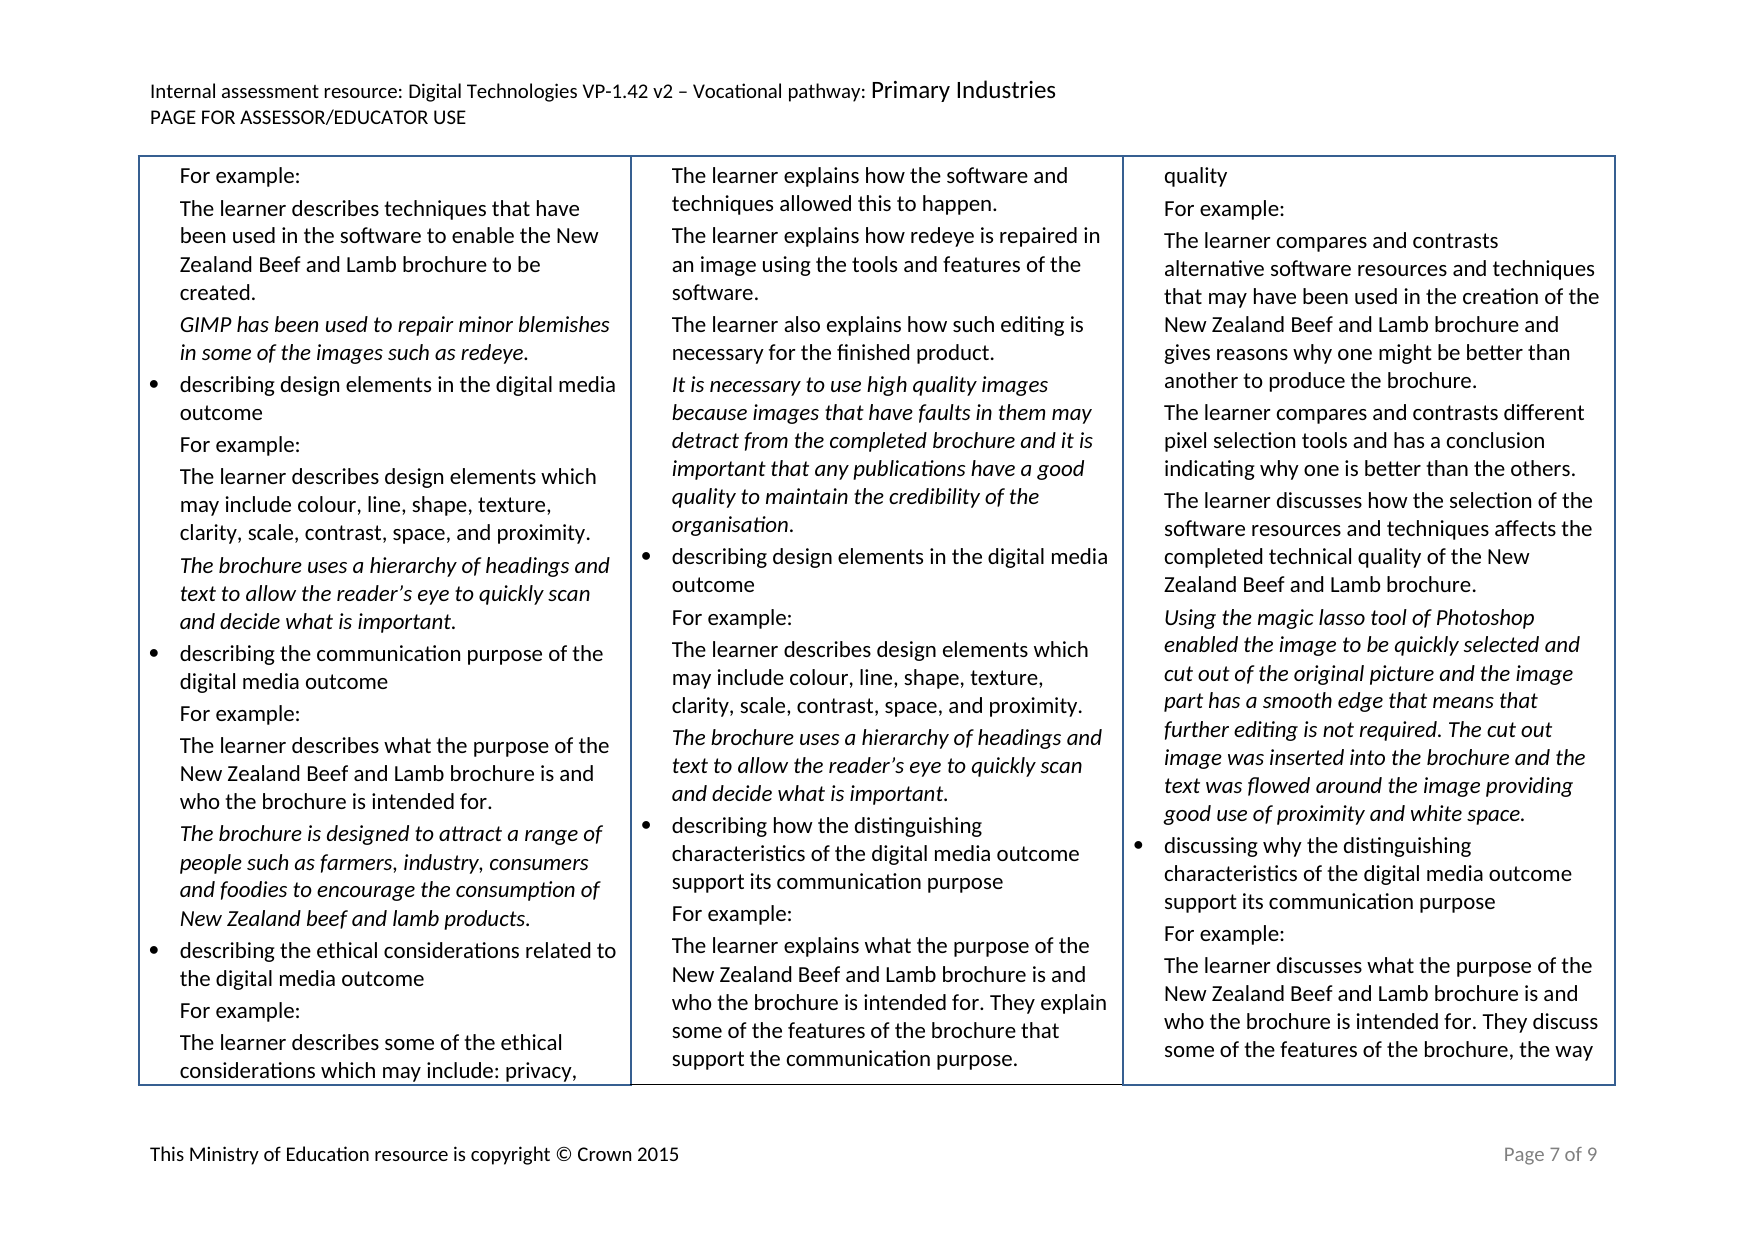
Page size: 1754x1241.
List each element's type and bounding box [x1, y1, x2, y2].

table_cell [1124, 157, 1614, 1084]
table_cell [140, 157, 630, 1084]
table_cell [632, 157, 1122, 1084]
